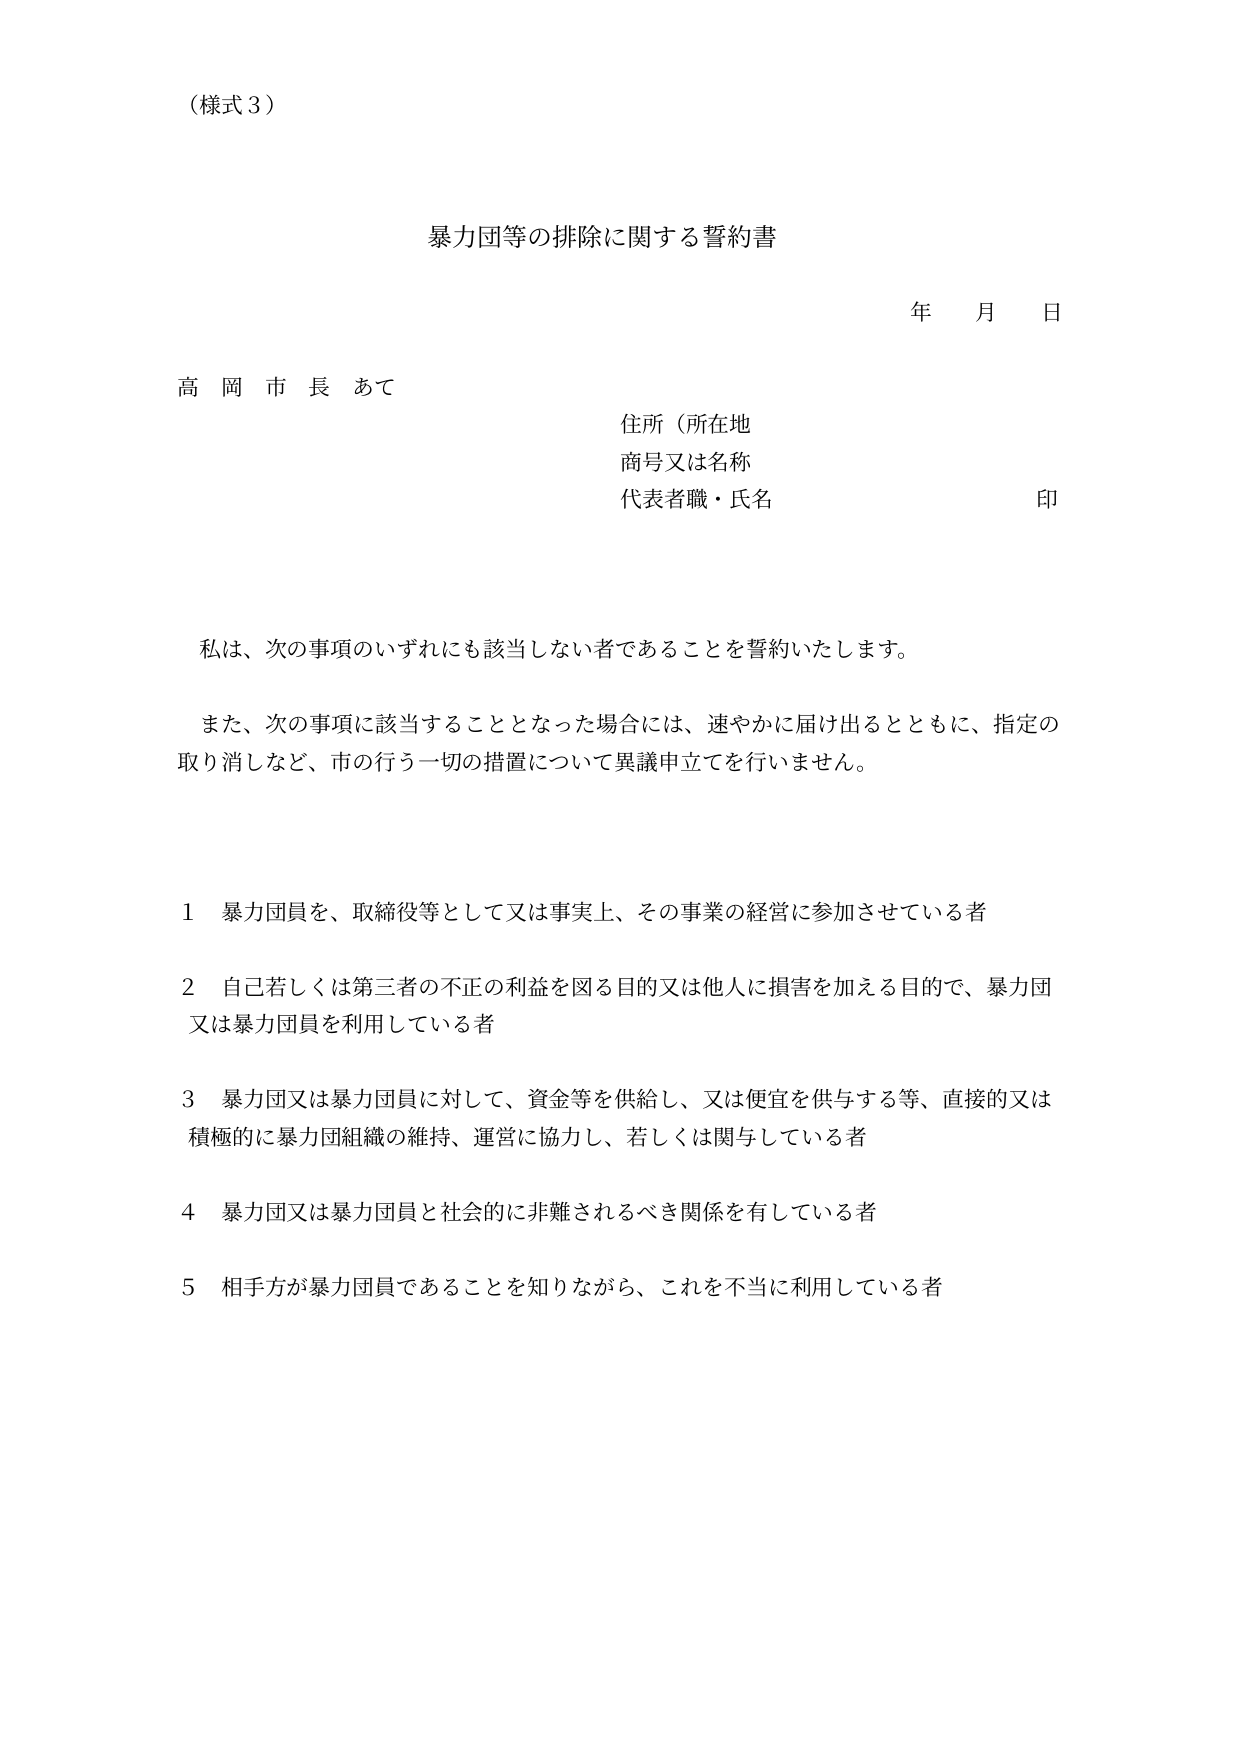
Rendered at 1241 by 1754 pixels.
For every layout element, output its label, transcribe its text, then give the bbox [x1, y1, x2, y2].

text 積極的に暴力団組織の維持、運営に協力し、若しくは関与している者 [177, 1117, 1063, 1154]
text 又は暴力団員を利用している者 [177, 1004, 1063, 1042]
text 暴力団等の排除に関する誓約書 [177, 217, 1063, 254]
text また、次の事項に該当することとなった場合には、速やかに届け出るとともに、指定の取り消しなど、市の行う一切の措置について異議申立てを行いません。 [177, 704, 1063, 779]
text 住所（所在地 [620, 404, 1063, 442]
text ４ 暴力団又は暴力団員と社会的に非難されるべき関係を有している者 [177, 1192, 1063, 1229]
text １ 暴力団員を、取締役等として又は事実上、その事業の経営に参加させている者 [177, 892, 1063, 929]
text 高 岡 市 長 あて [177, 367, 1063, 404]
text ５ 相手方が暴力団員であることを知りながら、これを不当に利用している者 [177, 1267, 1063, 1342]
text ３ 暴力団又は暴力団員に対して、資金等を供給し、又は便宜を供与する等、直接的又は [177, 1079, 1063, 1117]
text 私は、次の事項のいずれにも該当しない者であることを誓約いたします。 [177, 629, 1063, 704]
text ２ 自己若しくは第三者の不正の利益を図る目的又は他人に損害を加える目的で、暴力団 [177, 967, 1063, 1004]
text 商号又は名称 [620, 442, 1063, 479]
text 年 月 日 [177, 292, 1063, 329]
text 代表者職・氏名 印 [620, 479, 1063, 517]
